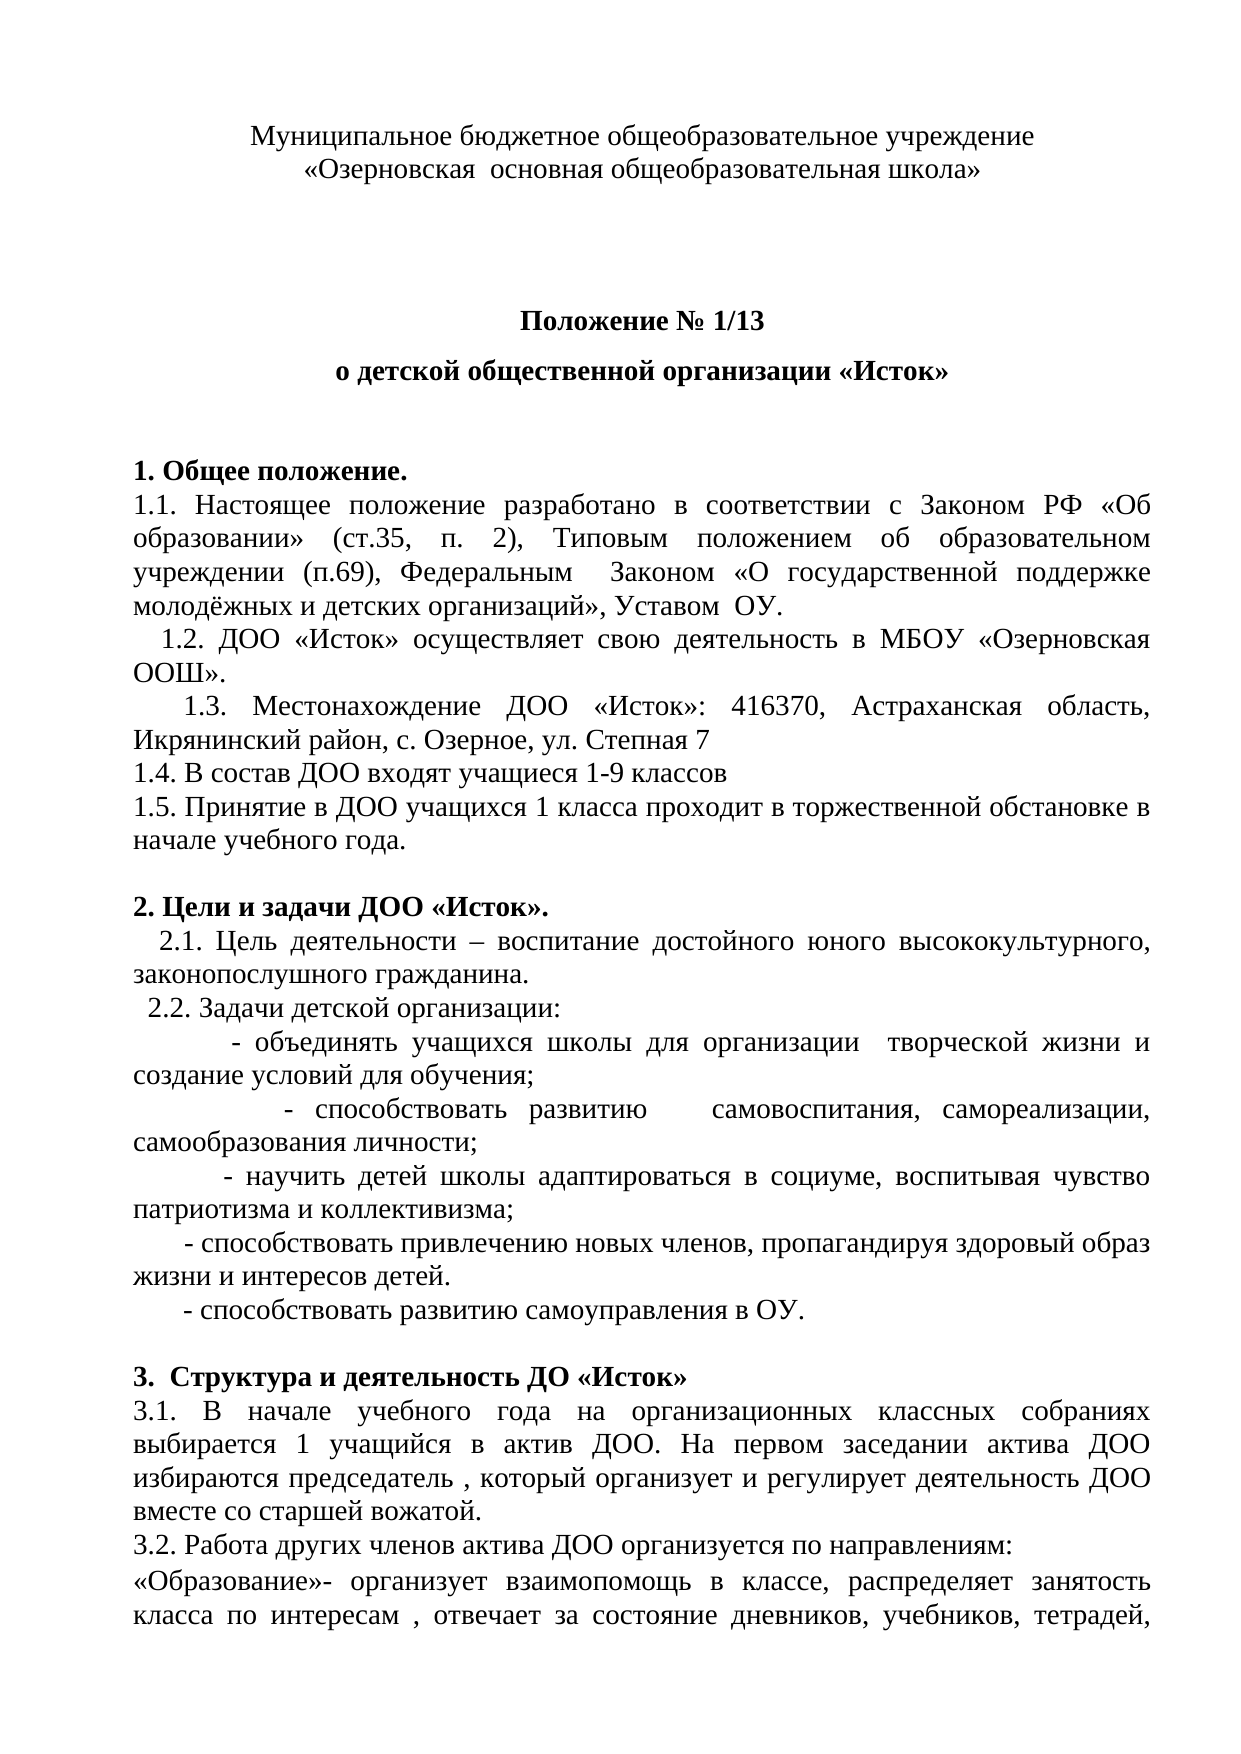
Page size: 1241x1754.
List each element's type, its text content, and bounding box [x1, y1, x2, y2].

text 2.2. Задачи детской организации: [133, 990, 1152, 1024]
text - способствовать привлечению новых членов, пропагандируя здоровый образ жизни и интересов детей. [133, 1225, 1152, 1292]
text 2.1. Цель деятельности – воспитание достойного юного высококультурного, законопослушного гражданина. [133, 923, 1152, 990]
text - способствовать развитию самоуправления в ОУ. [139, 1292, 1152, 1326]
text 1. Общее положение. [133, 453, 1152, 487]
text о детской общественной организации «Исток» [133, 353, 1152, 386]
text - научить детей школы адаптироваться в социуме, воспитывая чувство патриотизма и коллективизма; [133, 1158, 1152, 1225]
text Положение № 1/13 [133, 303, 1152, 336]
text 3.1. В начале учебного года на организационных классных собраниях выбирается 1 учащийся в актив ДОО. На первом заседании актива ДОО избираются председатель , который организует и регулирует деятельность ДОО вместе со старшей вожатой. [133, 1393, 1152, 1527]
text - объединять учащихся школы для организации творческой жизни и создание условий для обучения; [133, 1024, 1152, 1091]
text 3.2. Работа других членов актива ДОО организуется по направлениям: [133, 1527, 1152, 1560]
text - способствовать развитию самовоспитания, самореализации, самообразования личности; [133, 1091, 1152, 1158]
text 1.5. Принятие в ДОО учащихся 1 класса проходит в торжественной обстановке в начале учебного года. [133, 789, 1152, 856]
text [133, 1563, 1152, 1631]
text 1.1. Настоящее положение разработано в соответствии с Законом РФ «Об образовании» (ст.35, п. 2), Типовым положением об образовательном учреждении (п.69), Федеральным Законом «О государственной поддержке молодёжных и детских организаций», Уставом ОУ. [133, 487, 1152, 621]
text 2. Цели и задачи ДОО «Исток». [133, 889, 1152, 923]
text Муниципальное бюджетное общеобразовательное учреждение [133, 118, 1152, 152]
text 1.4. В состав ДОО входят учащиеся 1-9 классов [133, 755, 1152, 789]
text 1.3. Местонахождение ДОО «Исток»: 416370, Астраханская область, Икрянинский район, с. Озерное, ул. Степная 7 [133, 688, 1152, 755]
text «Озерновская основная общеобразовательная школа» [133, 152, 1152, 185]
text 3. Структура и деятельность ДО «Исток» [133, 1359, 1152, 1393]
text 1.2. ДОО «Исток» осуществляет свою деятельность в МБОУ «Озерновская ООШ». [133, 621, 1152, 688]
